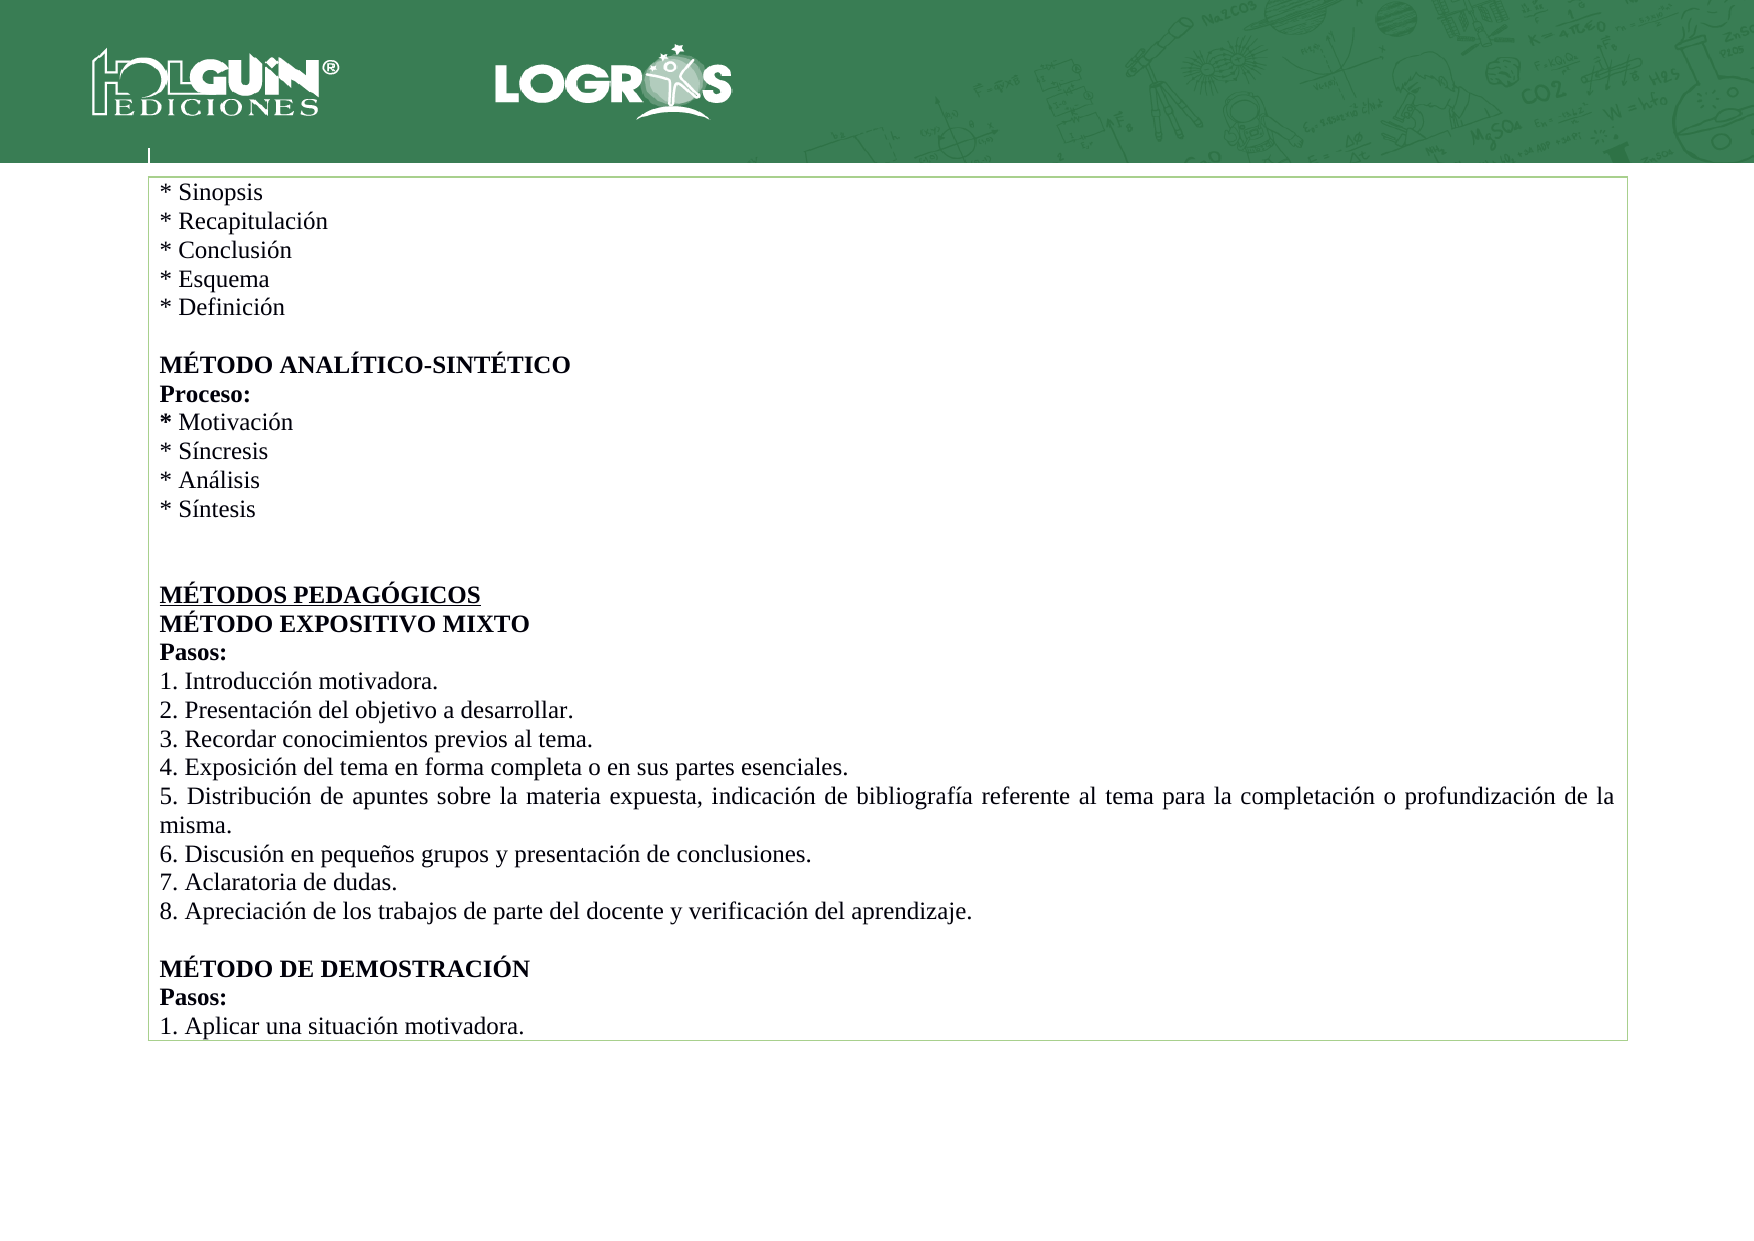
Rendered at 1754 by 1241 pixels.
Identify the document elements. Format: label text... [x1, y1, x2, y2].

picture [0, 0, 1754, 163]
